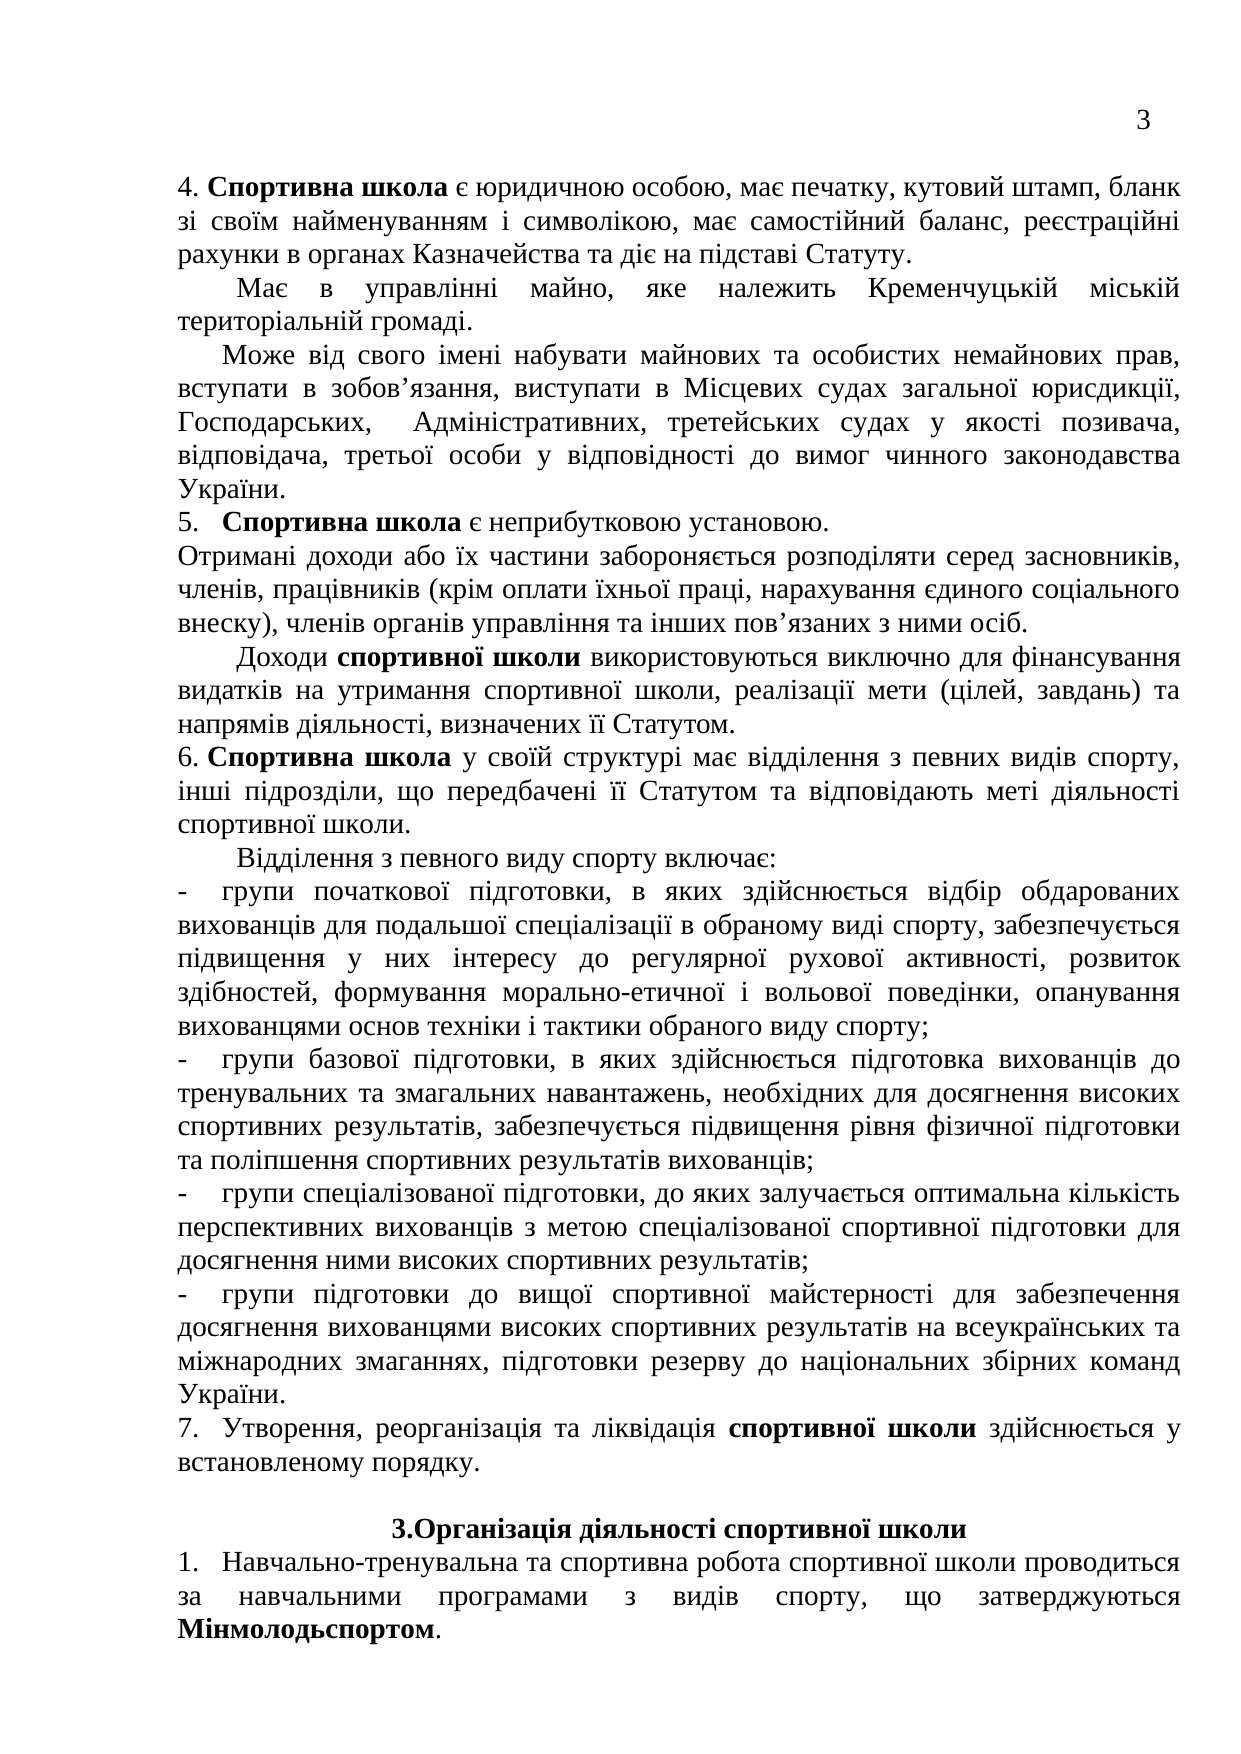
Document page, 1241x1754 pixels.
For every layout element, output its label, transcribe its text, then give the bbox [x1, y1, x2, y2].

list групи базової підготовки, в яких здійснюється підготовка вихованців до тренувальних та змагальних навантажень, необхідних для досягнення високих спортивних результатів, забезпечується підвищення рівня фізичної підготовки та поліпшення спортивних результатів вихованців; [177, 1041, 1181, 1175]
list групи початкової підготовки, в яких здійснюється відбір обдарованих вихованців для подальшої спеціалізації в обраному виді спорту, забезпечується підвищення у них інтересу до регулярної рухової активності, розвиток здібностей, формування морально-етичної і вольової поведінки, опанування вихованцями основ техніки і тактики обраного виду спорту; [177, 873, 1181, 1041]
list Спортивна школа є неприбутковою установою. [177, 504, 1181, 538]
text 3 [177, 102, 1181, 136]
text Має в управлінні майно, яке належить Кременчуцькій міській територіальній громаді. [177, 270, 1181, 337]
list Утворення, реорганізація та ліквідація спортивної школи здійснюється у встановленому порядку. [177, 1410, 1181, 1477]
list Навчально-тренувальна та спортивна робота спортивної школи проводиться за навчальними програмами з видів спорту, що затверджуються Мінмолодьспортом. [177, 1544, 1181, 1645]
text Може від свого імені набувати майнових та особистих немайнових прав, вступати в зобов’язання, виступати в Місцевих судах загальної юрисдикції, Господарських, Адміністративних, третейських судах у якості позивача, відповідача, третьої особи у відповідності до вимог чинного законодавства України. [177, 337, 1181, 504]
list Спортивна школа є юридичною особою, має печатку, кутовий штамп, бланк зі своїм найменуванням і символікою, має самостійний баланс, реєстраційні рахунки в органах Казначейства та діє на підставі Статуту. [177, 169, 1181, 270]
text Відділення з певного виду спорту включає: [177, 840, 1181, 873]
text Отримані доходи або їх частини забороняється розподіляти серед засновників, членів, працівників (крім оплати їхньої праці, нарахування єдиного соціального внеску), членів органів управління та інших пов’язаних з ними осіб. [177, 538, 1181, 639]
text Доходи спортивної школи використовуються виключно для фінансування видатків на утримання спортивної школи, реалізації мети (цілей, завдань) та напрямів діяльності, визначених її Статутом. [177, 639, 1181, 739]
list групи підготовки до вищої спортивної майстерності для забезпечення досягнення вихованцями високих спортивних результатів на всеукраїнських та міжнародних змаганнях, підготовки резерву до національних збірних команд України. [177, 1276, 1181, 1410]
text 3.Організація діяльності спортивної школи [177, 1511, 1181, 1544]
list групи спеціалізованої підготовки, до яких залучається оптимальна кількість перспективних вихованців з метою спеціалізованої спортивної підготовки для досягнення ними високих спортивних результатів; [177, 1175, 1181, 1276]
list Спортивна школа у своїй структурі має відділення з певних видів спорту, інші підрозділи, що передбачені її Статутом та відповідають меті діяльності спортивної школи. [177, 739, 1181, 840]
